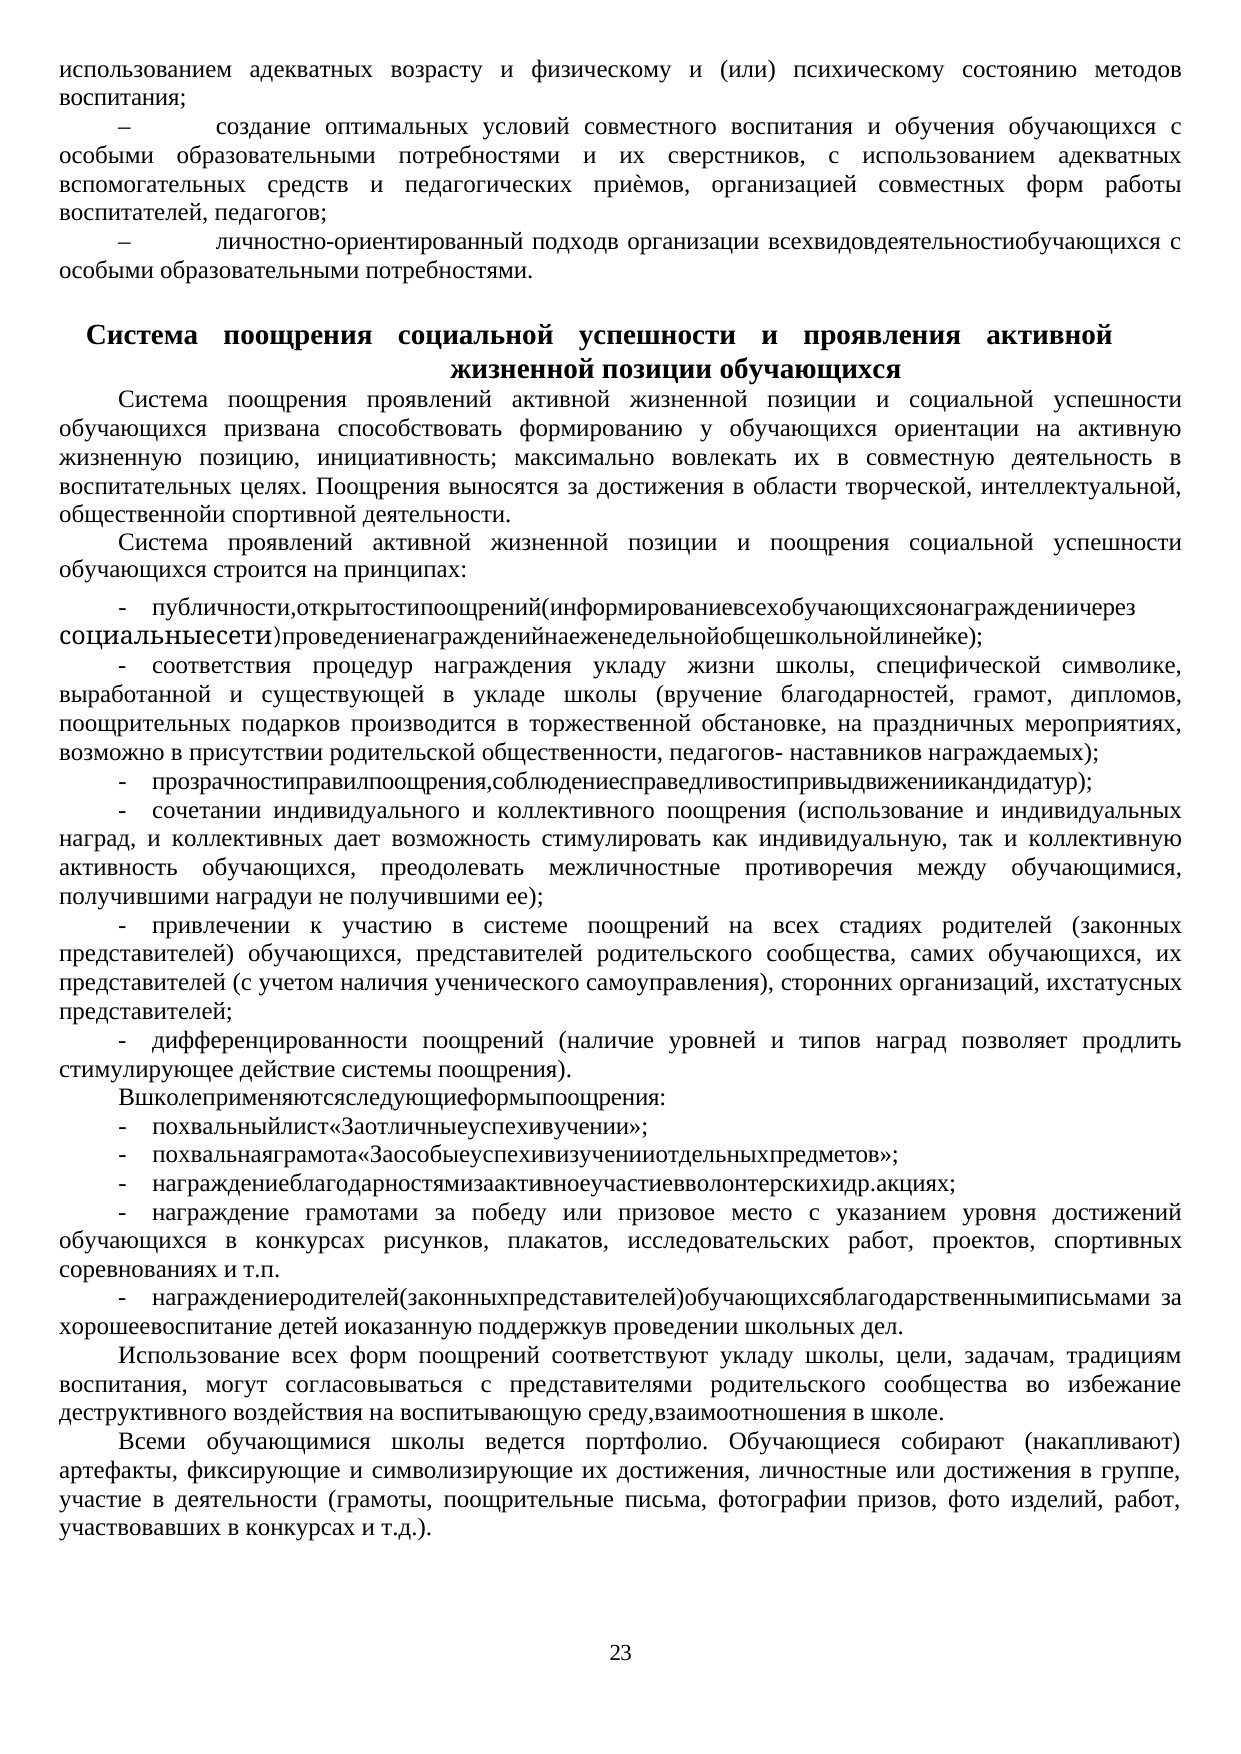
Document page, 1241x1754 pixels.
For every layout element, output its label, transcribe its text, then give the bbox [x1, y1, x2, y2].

list публичности,открытостипоощрений(информированиевсехобучающихсяонаграждениичерез [118, 592, 1211, 621]
subtitle Система поощрения социальной успешности и проявления активной жизненной позиции обучающихся [86, 317, 1113, 384]
text социальныесети)проведениенагражденийнаеженедельнойобщешкольнойлинейке); [59, 621, 1211, 650]
text Система поощрения проявлений активной жизненной позиции и социальной успешности обучающихся призвана способствовать формированию у обучающихся ориентации на активную жизненную позицию, инициативность; максимально вовлекать их в совместную деятельность в воспитательных целях. Поощрения выносятся за достижения в области творческой, интеллектуальной, общественнойи спортивной деятельности. [59, 384, 1183, 528]
list похвальнаяграмота«Заособыеуспехивизученииотдельныхпредметов»; [118, 1140, 1211, 1168]
list награждение грамотами за победу или призовое место с указанием уровня достижений обучающихся в конкурсах рисунков, плакатов, исследовательских работ, проектов, спортивных соревнованиях и т.п. [59, 1197, 1183, 1283]
list награждениеблагодарностямизаактивноеучастиевволонтерскихидр.акциях; [118, 1168, 1211, 1197]
text Система проявлений активной жизненной позиции и поощрения социальной успешности обучающихся строится на принципах: [59, 528, 1183, 583]
list награждениеродителей(законныхпредставителей)обучающихсяблагодарственнымиписьмами за хорошеевоспитание детей иоказанную поддержкув проведении школьных дел. [59, 1283, 1182, 1339]
list прозрачностиправилпоощрения,соблюдениесправедливостипривыдвижениикандидатур); [118, 766, 1211, 795]
list личностно-ориентированный подходв организации всехвидовдеятельностиобучающихся с особыми образовательными потребностями. [59, 226, 1181, 284]
text использованием адекватных возрасту и физическому и (или) психическому состоянию методов воспитания; [59, 54, 1183, 111]
text Всеми обучающимися школы ведется портфолио. Обучающиеся собирают (накапливают) артефакты, фиксирующие и символизирующие их достижения, личностные или достижения в группе, участие в деятельности (грамоты, поощрительные письма, фотографии призов, фото изделий, работ, участвовавших в конкурсах и т.д.). [59, 1426, 1182, 1541]
list привлечении к участию в системе поощрений на всех стадиях родителей (законных представителей) обучающихся, представителей родительского сообщества, самих обучающихся, их представителей (с учетом наличия ученического самоуправления), сторонних организаций, ихстатусных представителей; [59, 910, 1183, 1025]
list похвальныйлист«Заотличныеуспехивучении»; [118, 1111, 1211, 1140]
list создание оптимальных условий совместного воспитания и обучения обучающихся с особыми образовательными потребностями и их сверстников, с использованием адекватных вспомогательных средств и педагогических приѐмов, организацией совместных форм работы воспитателей, педагогов; [59, 111, 1183, 226]
text Вшколеприменяютсяследующиеформыпоощрения: [118, 1083, 1211, 1111]
text Использование всех форм поощрений соответствуют укладу школы, цели, задачам, традициям воспитания, могут согласовываться с представителями родительского сообщества во избежание деструктивного воздействия на воспитывающую среду,взаимоотношения в школе. [59, 1340, 1182, 1426]
list сочетании индивидуального и коллективного поощрения (использование и индивидуальных наград, и коллективных дает возможность стимулировать как индивидуальную, так и коллективную активность обучающихся, преодолевать межличностные противоречия между обучающимися, получившими наградуи не получившими ее); [59, 795, 1183, 910]
list дифференцированности поощрений (наличие уровней и типов наград позволяет продлить стимулирующее действие системы поощрения). [59, 1026, 1182, 1082]
list соответствия процедур награждения укладу жизни школы, специфической символике, выработанной и существующей в укладе школы (вручение благодарностей, грамот, дипломов, поощрительных подарков производится в торжественной обстановке, на праздничных мероприятиях, возможно в присутствии родительской общественности, педагогов- наставников награждаемых); [59, 650, 1183, 765]
